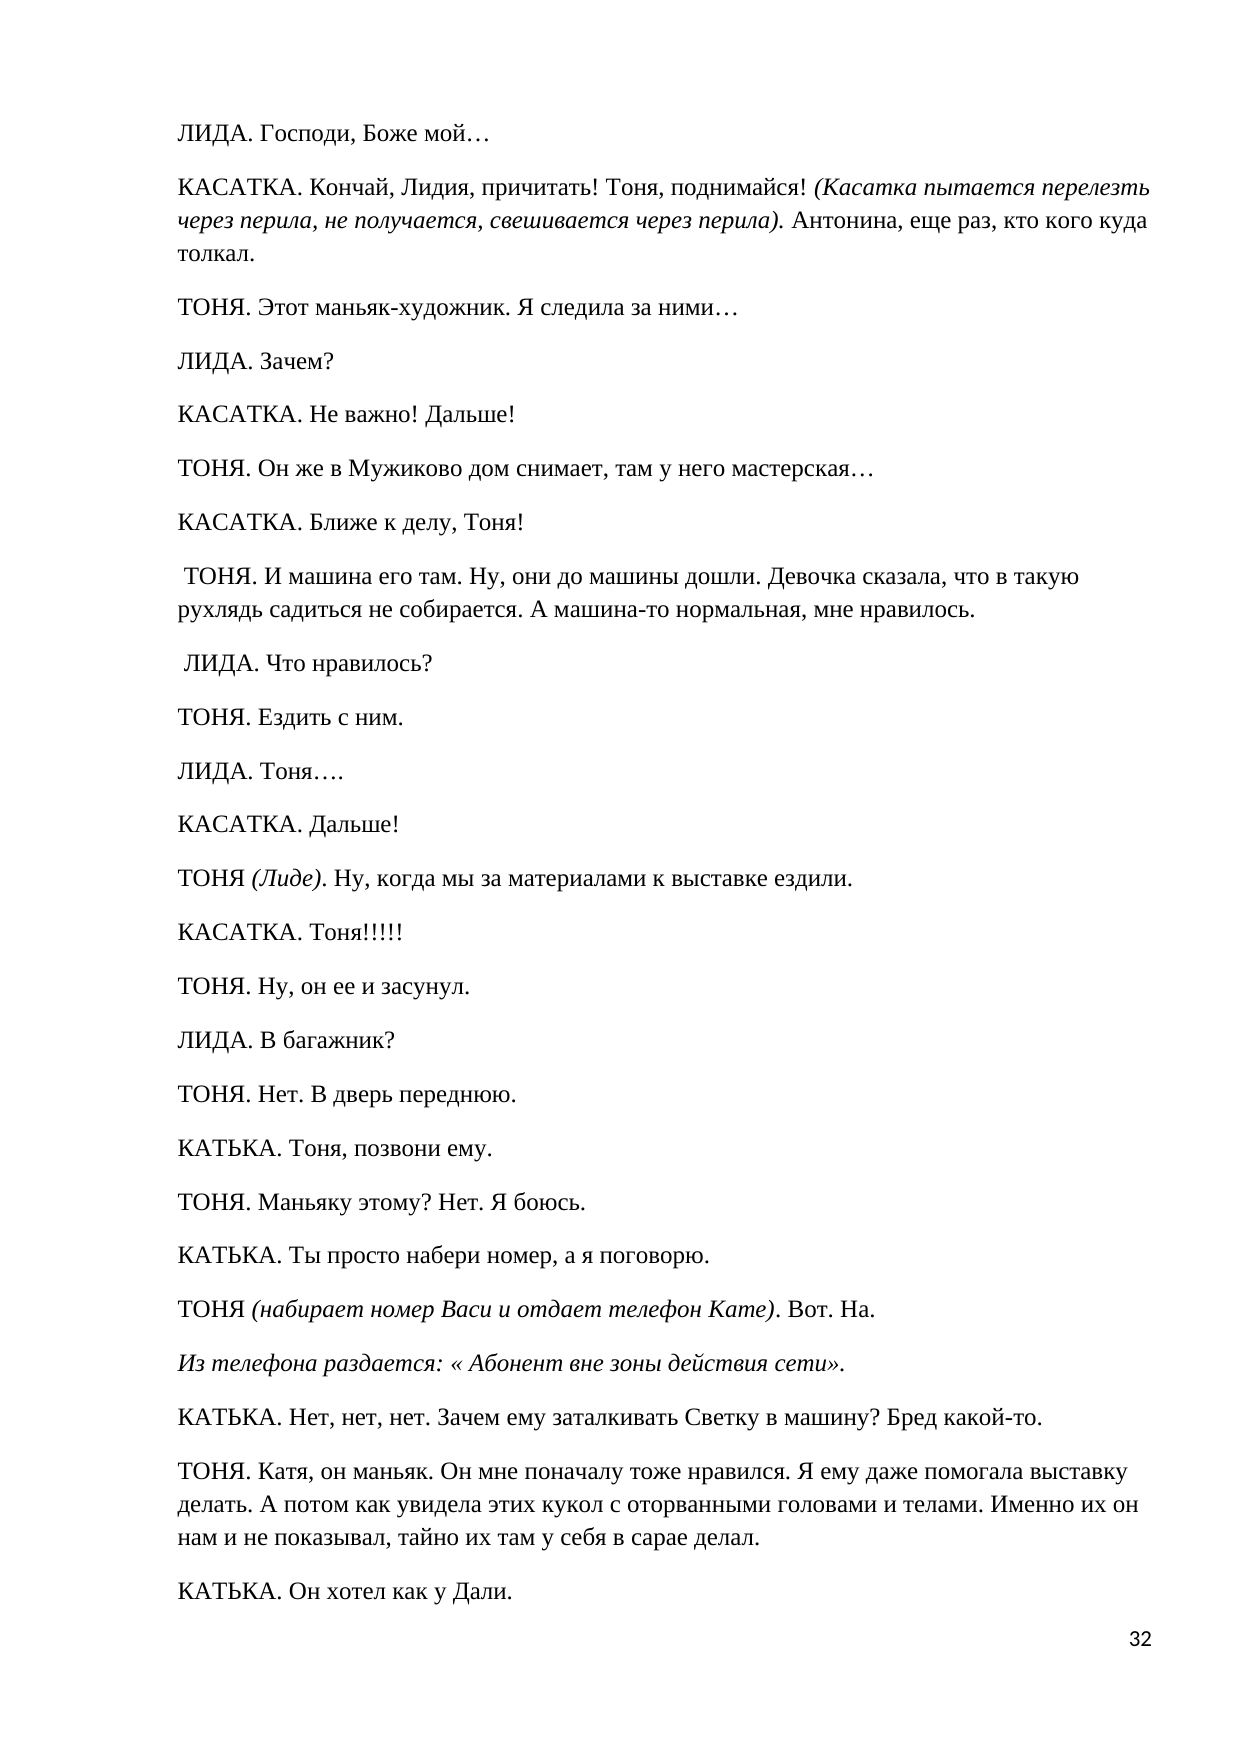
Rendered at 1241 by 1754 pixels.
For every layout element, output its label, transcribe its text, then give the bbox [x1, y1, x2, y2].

text КАСАТКА. Ближе к делу, Тоня! [177, 507, 1152, 536]
text КАСАТКА. Дальше! [177, 809, 1152, 838]
text ТОНЯ. Ну, он ее и засунул. [177, 971, 1152, 1000]
text ТОНЯ. Нет. В дверь переднюю. [177, 1079, 1152, 1108]
text ТОНЯ (Лиде). Ну, когда мы за материалами к выставке ездили. [177, 863, 1152, 892]
text ЛИДА. Зачем? [177, 346, 1152, 374]
text ТОНЯ. И машина его там. Ну, они до машины дошли. Девочка сказала, что в такую рухлядь садиться не собирается. А машина-то нормальная, мне нравилось. [177, 561, 1152, 623]
text КАТЬКА. Он хотел как у Дали. [177, 1576, 1152, 1604]
text ТОНЯ (набирает номер Васи и отдает телефон Кате). Вот. На. [177, 1294, 1152, 1323]
text ТОНЯ. Маньяку этому? Нет. Я боюсь. [177, 1187, 1152, 1215]
text ЛИДА. В багажник? [177, 1025, 1152, 1054]
text ТОНЯ. Ездить с ним. [177, 702, 1152, 731]
text ЛИДА. Что нравилось? [177, 648, 1152, 677]
text ТОНЯ. Этот маньяк-художник. Я следила за ними… [177, 292, 1152, 321]
text ТОНЯ. Катя, он маньяк. Он мне поначалу тоже нравился. Я ему даже помогала выставку делать. А потом как увидела этих кукол с оторванными головами и телами. Именно их он нам и не показывал, тайно их там у себя в сарае делал. [177, 1456, 1152, 1551]
text КАТЬКА. Тоня, позвони ему. [177, 1133, 1152, 1161]
text КАТЬКА. Нет, нет, нет. Зачем ему заталкивать Светку в машину? Бред какой-то. [177, 1402, 1152, 1431]
text КАСАТКА. Тоня!!!!! [177, 917, 1152, 946]
text КАТЬКА. Ты просто набери номер, а я поговорю. [177, 1240, 1152, 1269]
text ТОНЯ. Он же в Мужиково дом снимает, там у него мастерская… [177, 453, 1152, 482]
text КАСАТКА. Кончай, Лидия, причитать! Тоня, поднимайся! (Касатка пытается перелезть через перила, не получается, свешивается через перила). Антонина, еще раз, кто кого куда толкал. [177, 172, 1152, 267]
text ЛИДА. Господи, Боже мой… [177, 118, 1152, 147]
text ЛИДА. Тоня…. [177, 756, 1152, 784]
text Из телефона раздается: « Абонент вне зоны действия сети». [177, 1348, 1152, 1377]
text КАСАТКА. Не важно! Дальше! [177, 399, 1152, 428]
